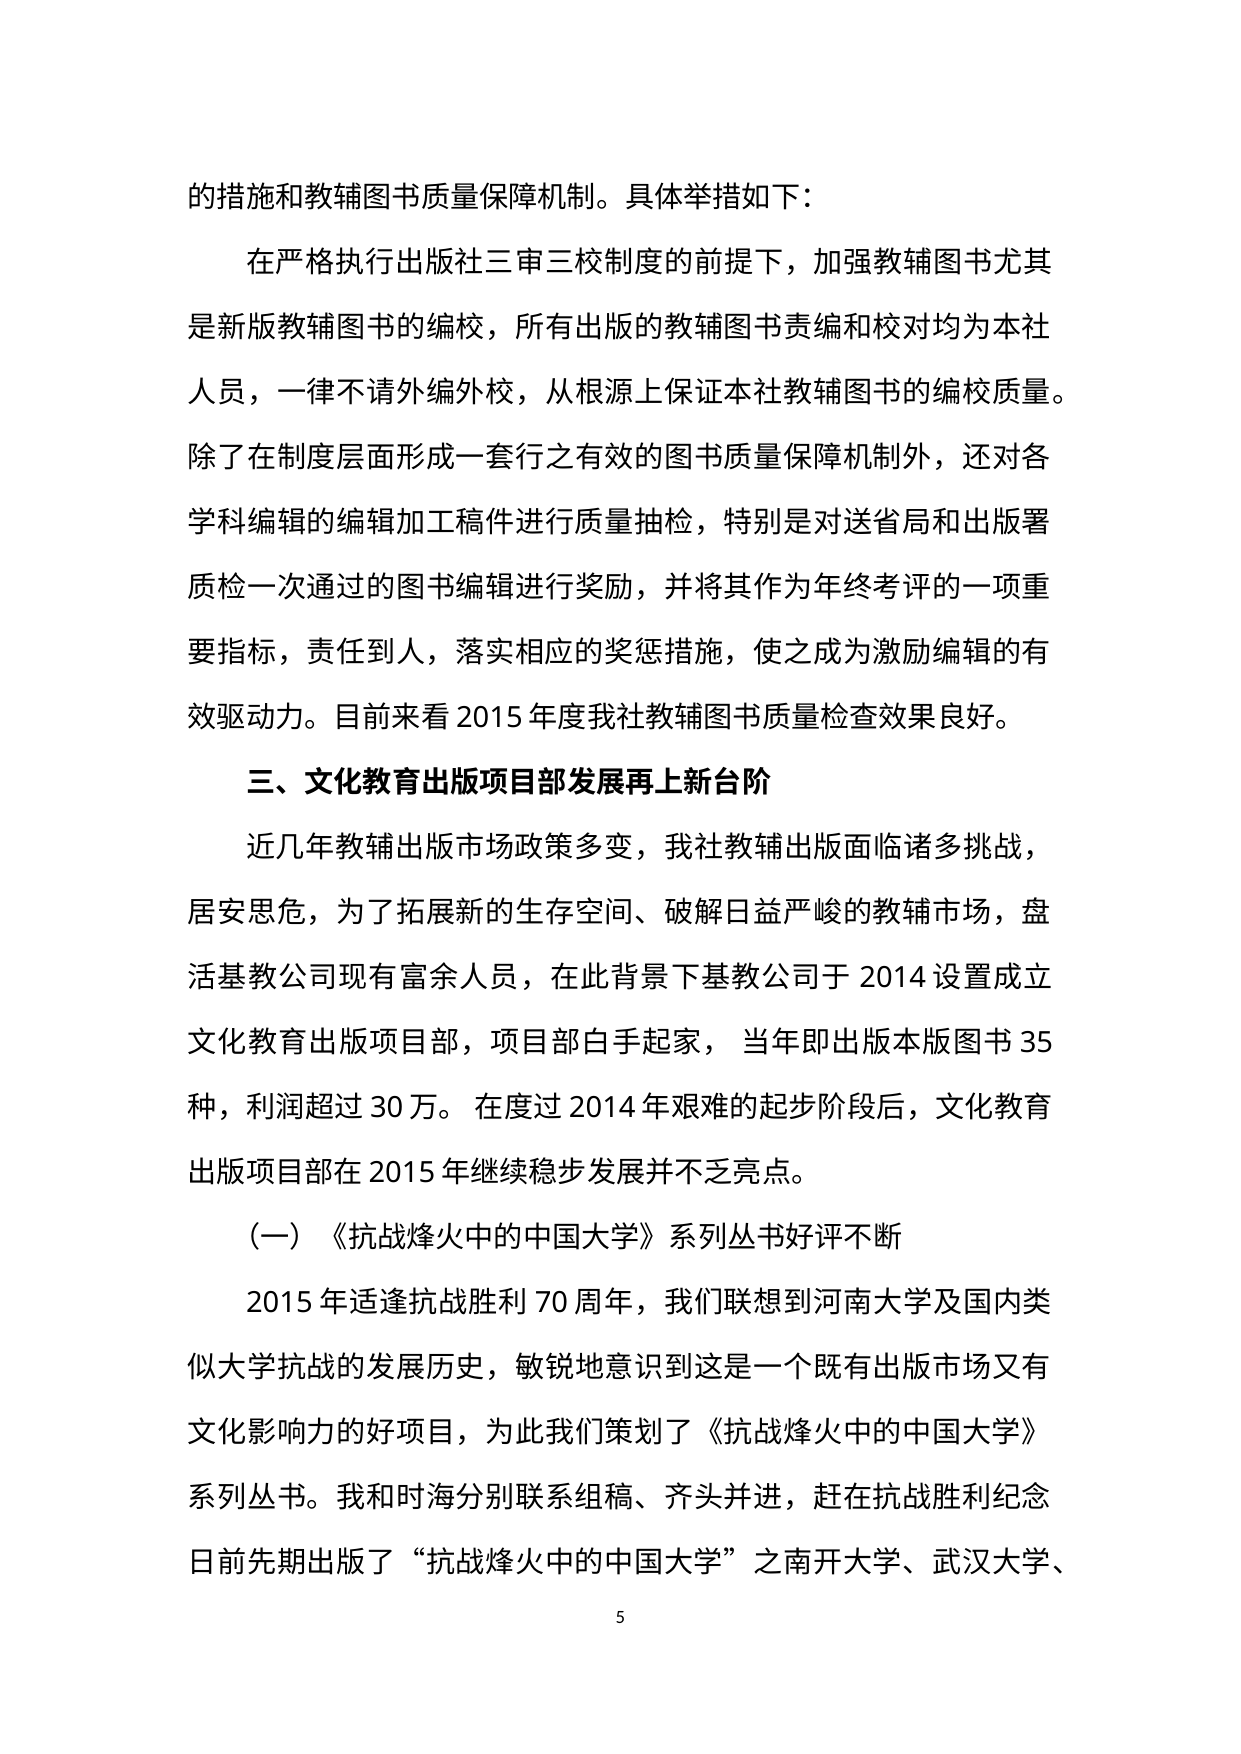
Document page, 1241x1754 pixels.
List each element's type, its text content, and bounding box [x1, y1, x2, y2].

text 在严格执行出版社三审三校制度的前提下，加强教辅图书尤其是新版教辅图书的编校，所有出版的教辅图书责编和校对均为本社人员，一律不请外编外校，从根源上保证本社教辅图书的编校质量。除了在制度层面形成一套行之有效的图书质量保障机制外，还对各学科编辑的编辑加工稿件进行质量抽检，特别是对送省局和出版署质检一次通过的图书编辑进行奖励，并将其作为年终考评的一项重要指标，责任到人，落实相应的奖惩措施，使之成为激励编辑的有效驱动力。目前来看2015年度我社教辅图书质量检查效果良好。 [187, 227, 1053, 747]
text 近几年教辅出版市场政策多变，我社教辅出版面临诸多挑战，居安思危，为了拓展新的生存空间、破解日益严峻的教辅市场，盘活基教公司现有富余人员，在此背景下基教公司于2014设置成立文化教育出版项目部，项目部白手起家， 当年即出版本版图书35种，利润超过30万。 在度过2014年艰难的起步阶段后，文化教育出版项目部在2015年继续稳步发展并不乏亮点。 [187, 812, 1053, 1202]
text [187, 1267, 1053, 1592]
text 三、文化教育出版项目部发展再上新台阶 [187, 747, 1053, 812]
text （一）《抗战烽火中的中国大学》系列丛书好评不断 [187, 1202, 1053, 1267]
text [187, 162, 1053, 227]
